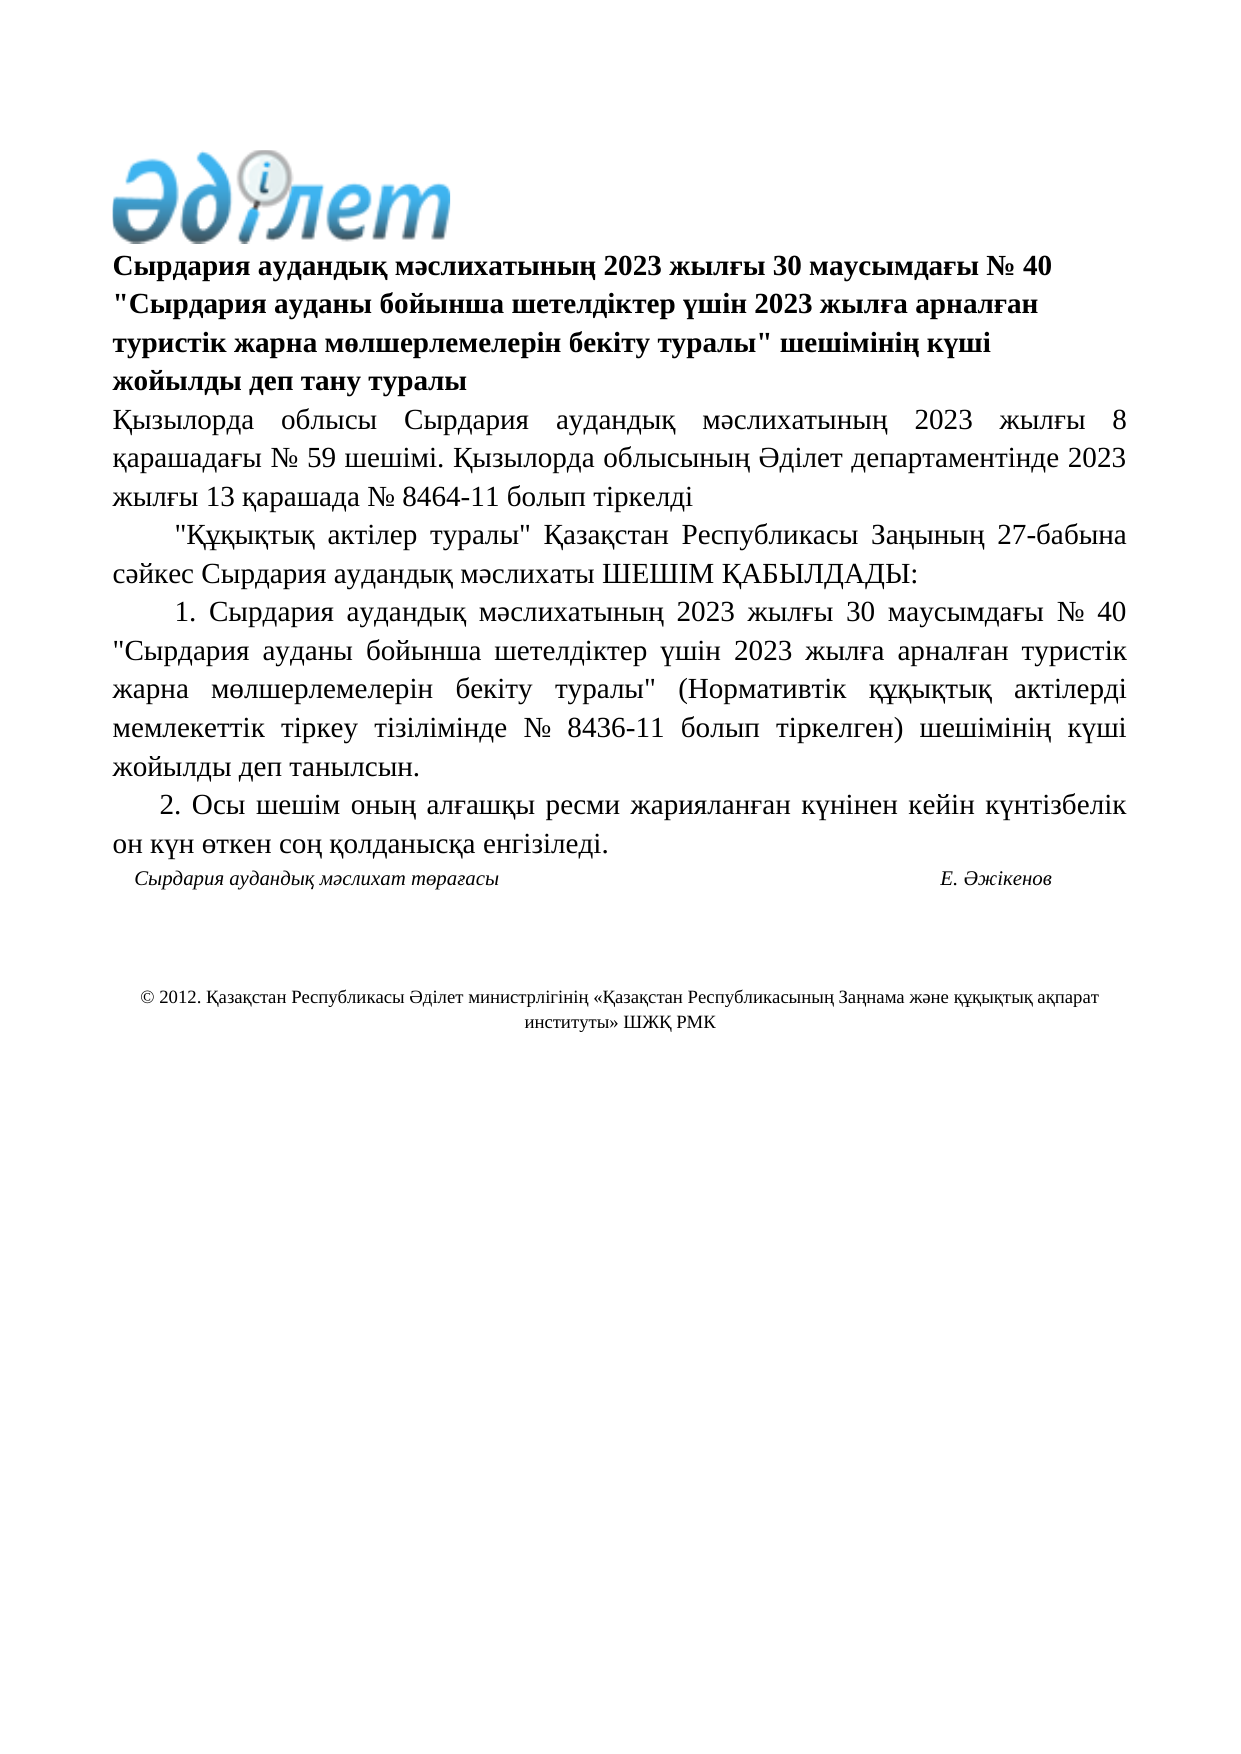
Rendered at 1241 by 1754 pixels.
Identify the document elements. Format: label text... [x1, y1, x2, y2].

text Қызылорда облысы Сырдария аудандық мәслихатының 2023 жылғы 8 қарашадағы № 59 шешімі. Қызылорда облысының Әділет департаментінде 2023 жылғы 13 қарашада № 8464-11 болып тіркелді [112, 402, 1128, 512]
table_header Сырдария аудандық мәслихат төрағасы [101, 864, 939, 895]
text "Құқықтық актілер туралы" Қазақстан Республикасы Заңының 27-бабына сәйкес Сырдария аудандық мәслихаты ШЕШІМ ҚАБЫЛДАДЫ: [112, 517, 1128, 589]
picture [112, 150, 451, 244]
text 2. Осы шешім оның алғашқы ресми жарияланған күнінен кейін күнтізбелік он күн өткен соң қолданысқа енгізіледі. [112, 787, 1128, 859]
text Сырдария аудандық мәслихатының 2023 жылғы 30 маусымдағы № 40 "Сырдария ауданы бойынша шетелдіктер үшін 2023 жылға арналған туристік жарна мөлшерлемелерін бекіту туралы" шешімінің күші жойылды деп тану туралы [112, 248, 1128, 397]
text 1. Сырдария аудандық мәслихатының 2023 жылғы 30 маусымдағы № 40 "Сырдария ауданы бойынша шетелдіктер үшін 2023 жылға арналған туристік жарна мөлшерлемелерін бекіту туралы" (Нормативтік құқықтық актілерді мемлекеттік тіркеу тізілімінде № 8436-11 болып тіркелген) шешімінің күші жойылды деп танылсын. [112, 594, 1128, 782]
text © 2012. Қазақстан Республикасы Әділет министрлігінің «Қазақстан Республикасының Заңнама және құқықтық ақпарат институты» ШЖҚ РМК [112, 986, 1128, 1032]
table_header Е. Әжікенов [939, 864, 1240, 895]
